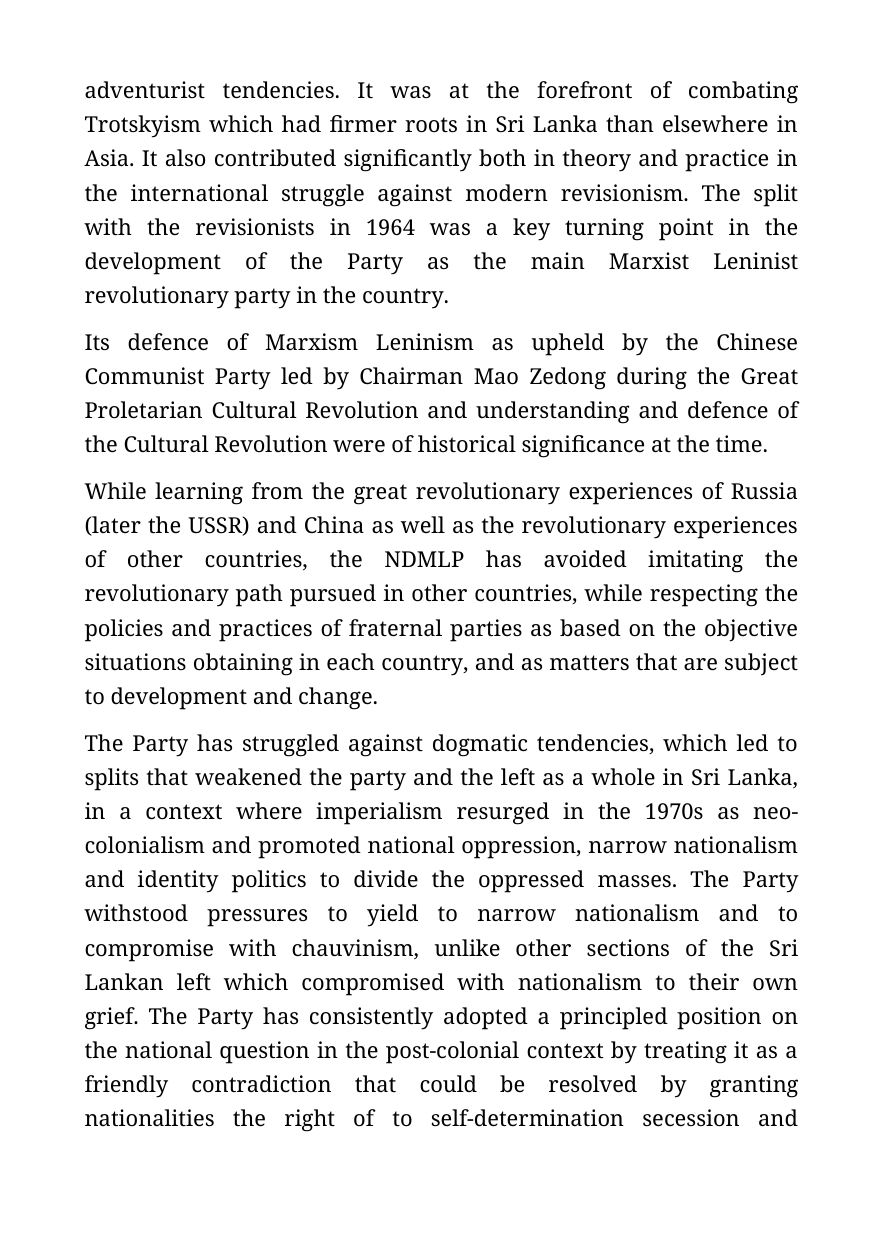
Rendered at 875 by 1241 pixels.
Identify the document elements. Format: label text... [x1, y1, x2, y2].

text Its defence of Marxism Leninism as upheld by the Chinese Communist Party led by Chairman Mao Zedong during the Great Proletarian Cultural Revolution and understanding and defence of the Cultural Revolution were of historical significance at the time. [84, 327, 799, 459]
text While learning from the great revolutionary experiences of Russia (later the USSR) and China as well as the revolutionary experiences of other countries, the NDMLP has avoided imitating the revolutionary path pursued in other countries, while respecting the policies and practices of fraternal parties as based on the objective situations obtaining in each country, and as matters that are subject to development and change. [84, 476, 799, 711]
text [84, 727, 799, 1133]
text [84, 75, 799, 310]
